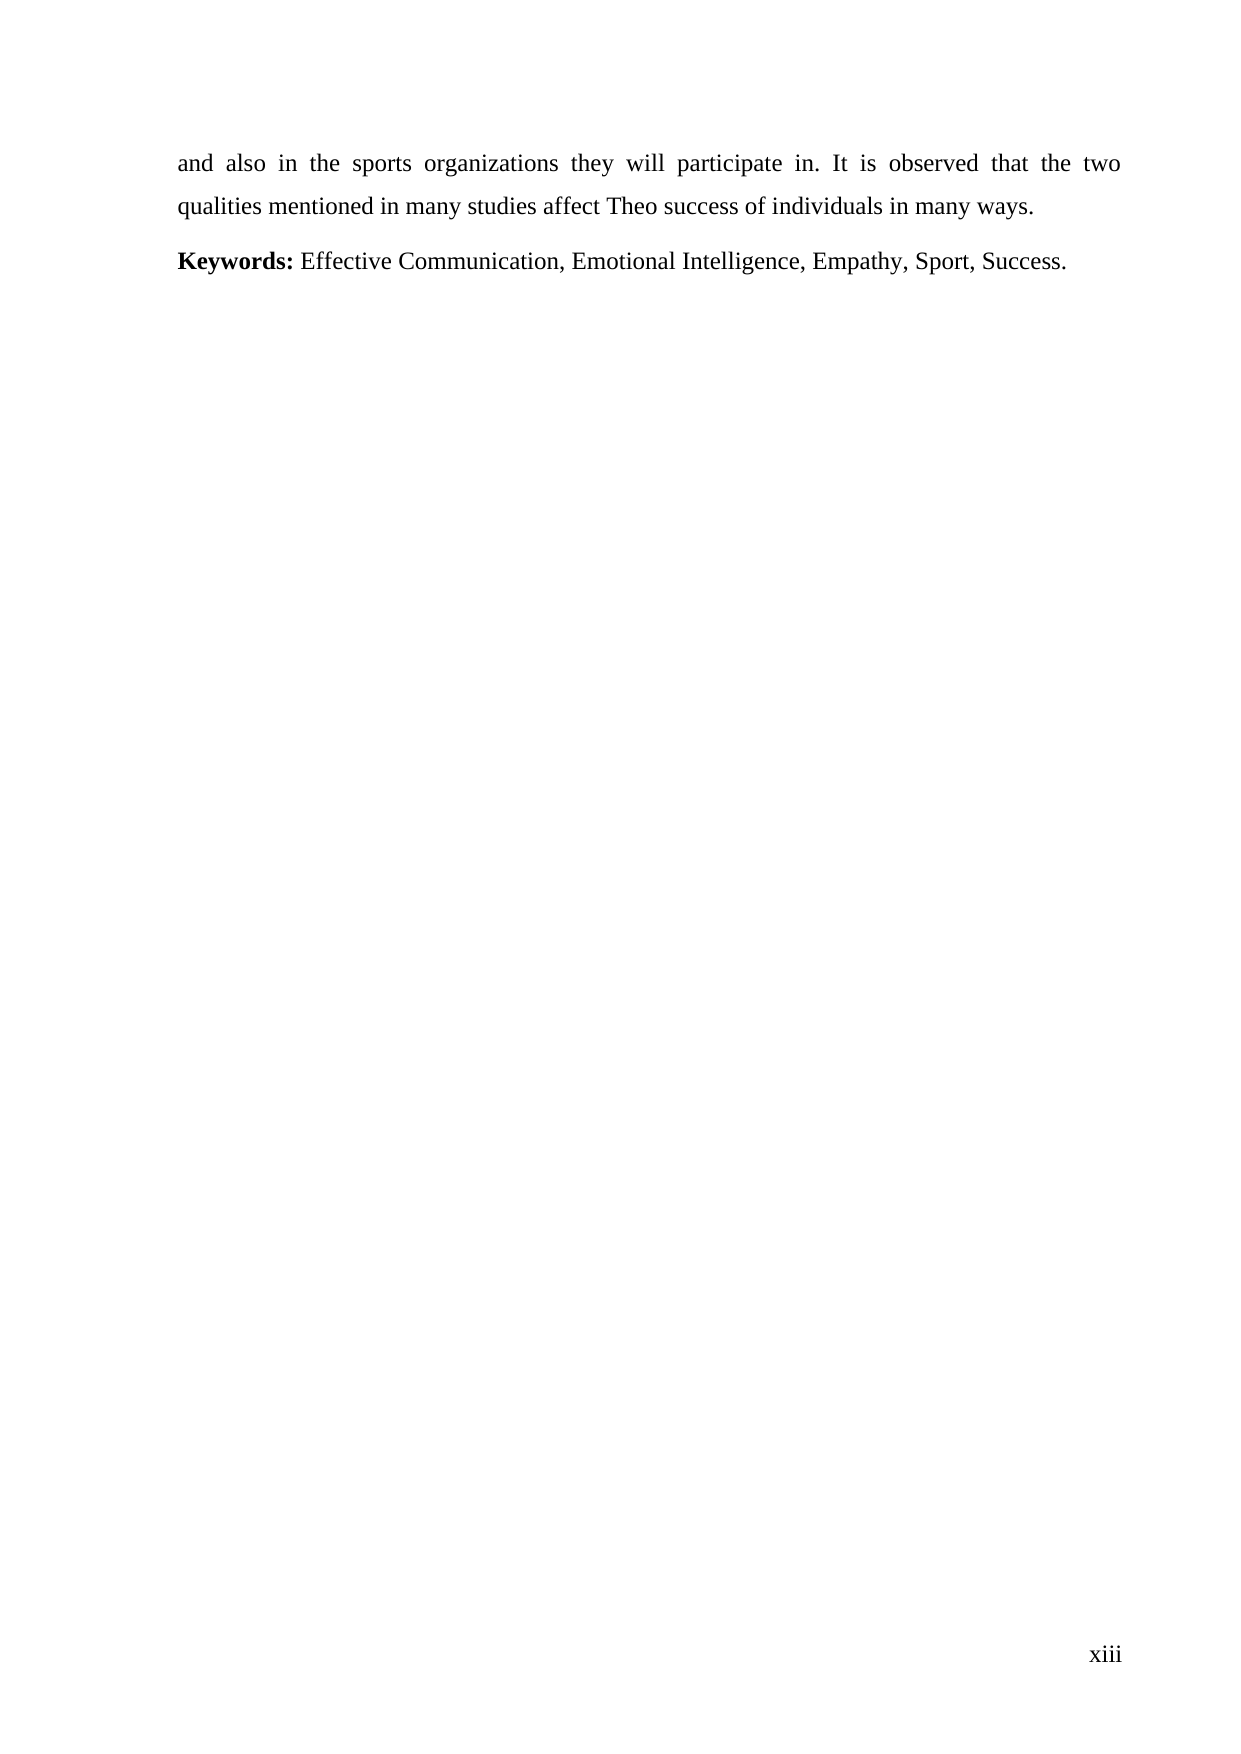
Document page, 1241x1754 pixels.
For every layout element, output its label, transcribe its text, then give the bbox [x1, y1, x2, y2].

text Keywords: Effective Communication, Emotional Intelligence, Empathy, Sport, Success. [177, 246, 1122, 275]
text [177, 148, 1122, 219]
